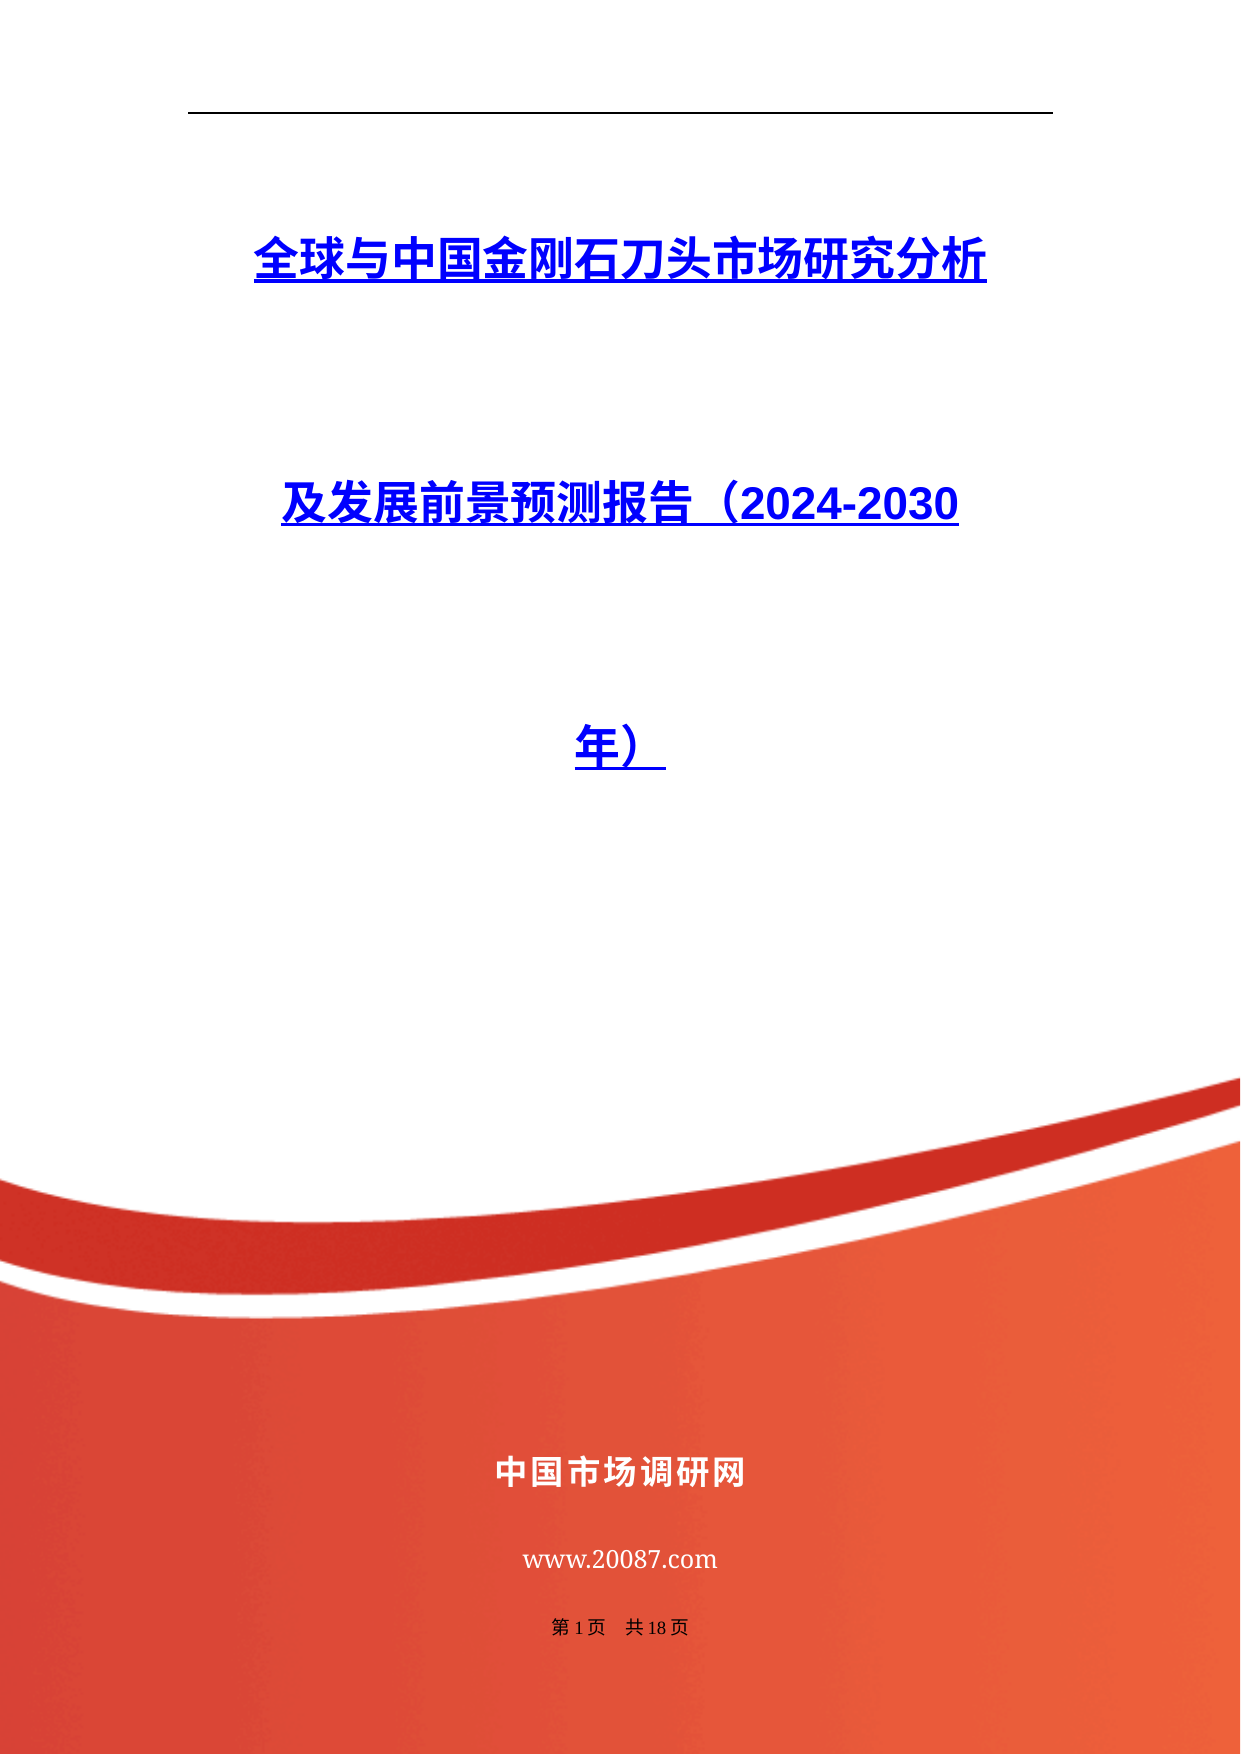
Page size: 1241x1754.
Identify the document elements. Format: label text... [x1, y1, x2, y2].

subtitle 中国市场调研网 [187, 1437, 1053, 1502]
text www.20087.com [187, 1526, 1053, 1591]
picture [0, 1006, 1241, 1754]
table_header 全球与中国金刚石刀头市场研究分析及发展前景预测报告（2024-2030年） [188, 207, 1053, 871]
